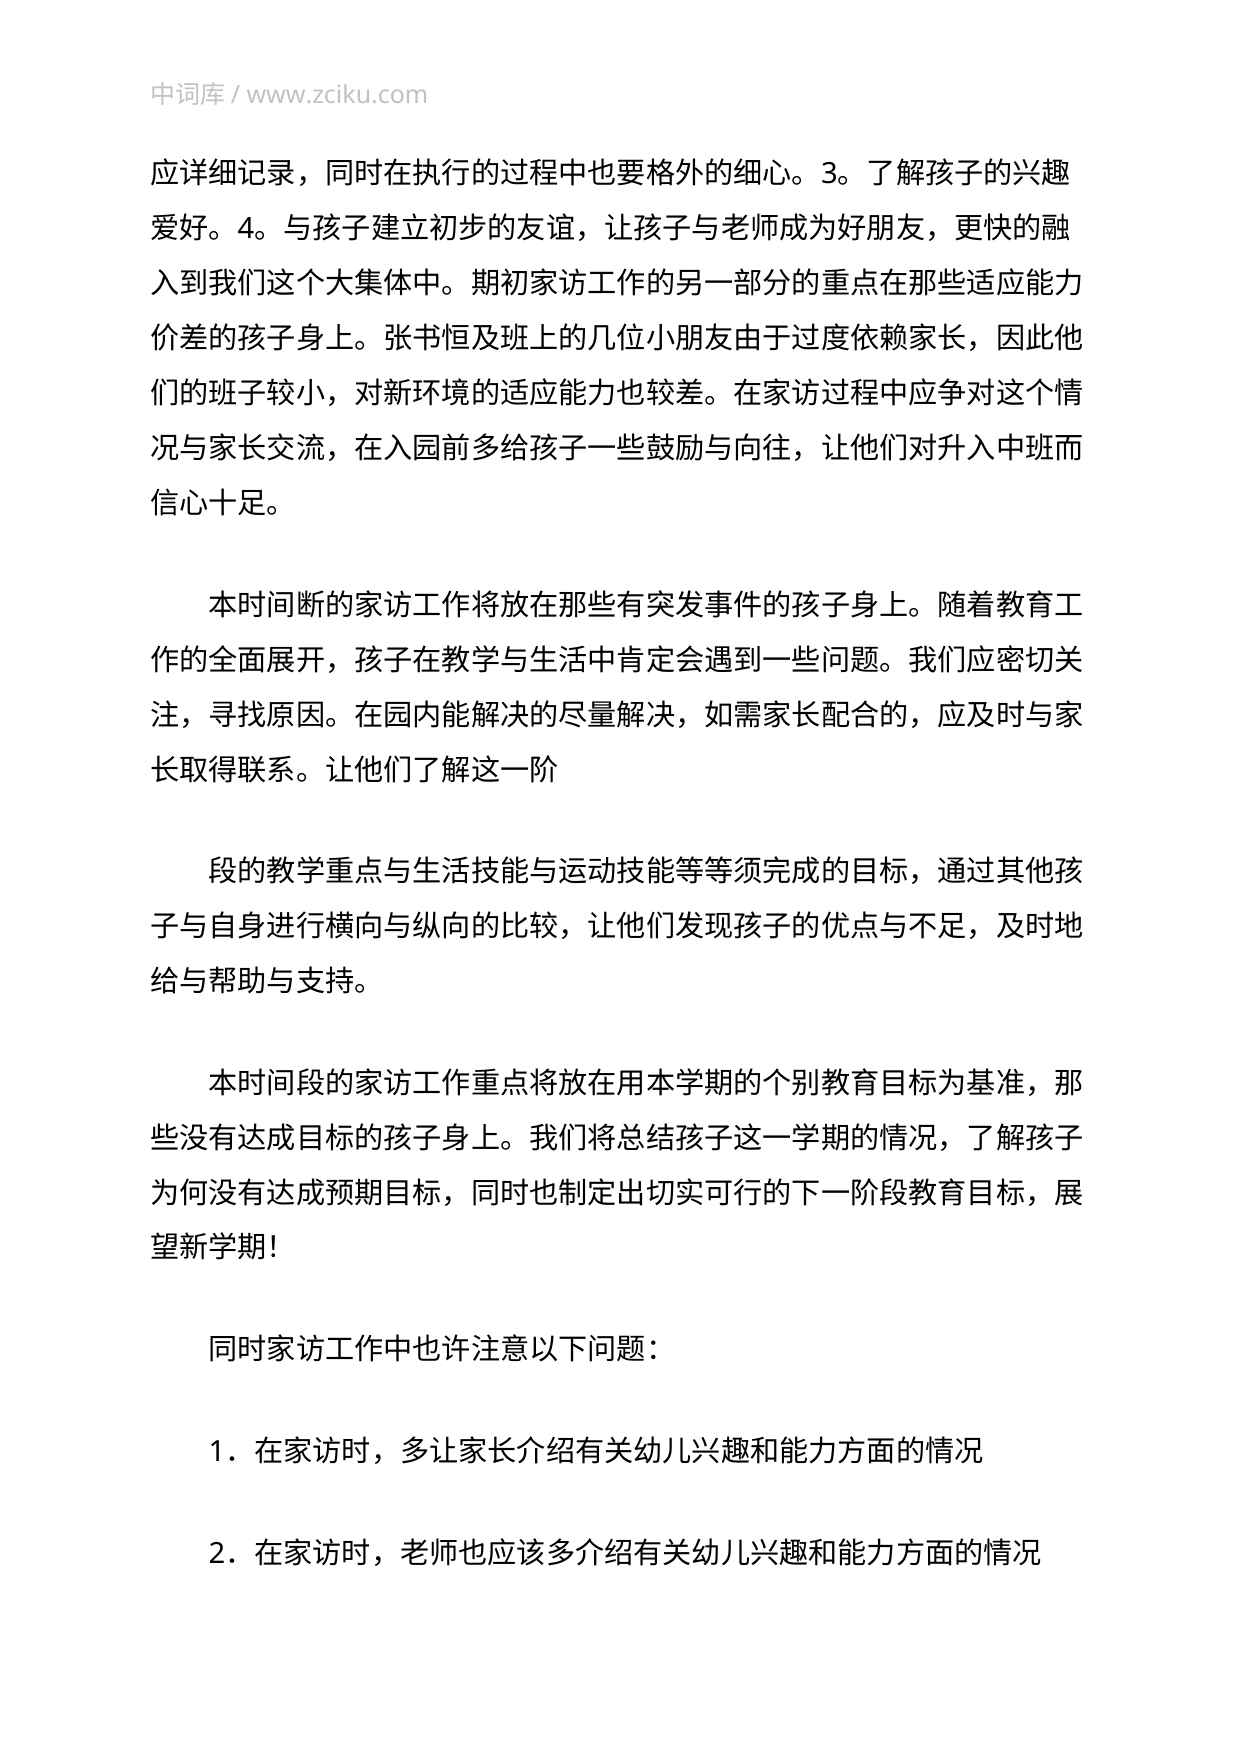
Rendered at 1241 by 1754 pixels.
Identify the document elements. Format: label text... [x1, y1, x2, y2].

text 2．在家访时，老师也应该多介绍有关幼儿兴趣和能力方面的情况 [150, 1529, 1090, 1572]
text 1．在家访时，多让家长介绍有关幼儿兴趣和能力方面的情况 [150, 1428, 1090, 1470]
text 本时间段的家访工作重点将放在用本学期的个别教育目标为基准，那些没有达成目标的孩子身上。我们将总结孩子这一学期的情况，了解孩子为何没有达成预期目标，同时也制定出切实可行的下一阶段教育目标，展望新学期！ [150, 1059, 1090, 1266]
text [150, 150, 1090, 522]
text 同时家访工作中也许注意以下问题： [150, 1326, 1090, 1368]
text 本时间断的家访工作将放在那些有突发事件的孩子身上。随着教育工作的全面展开，孩子在教学与生活中肯定会遇到一些问题。我们应密切关注，寻找原因。在园内能解决的尽量解决，如需家长配合的，应及时与家长取得联系。让他们了解这一阶 [150, 581, 1090, 788]
text 段的教学重点与生活技能与运动技能等等须完成的目标，通过其他孩子与自身进行横向与纵向的比较，让他们发现孩子的优点与不足，及时地给与帮助与支持。 [150, 848, 1090, 1000]
